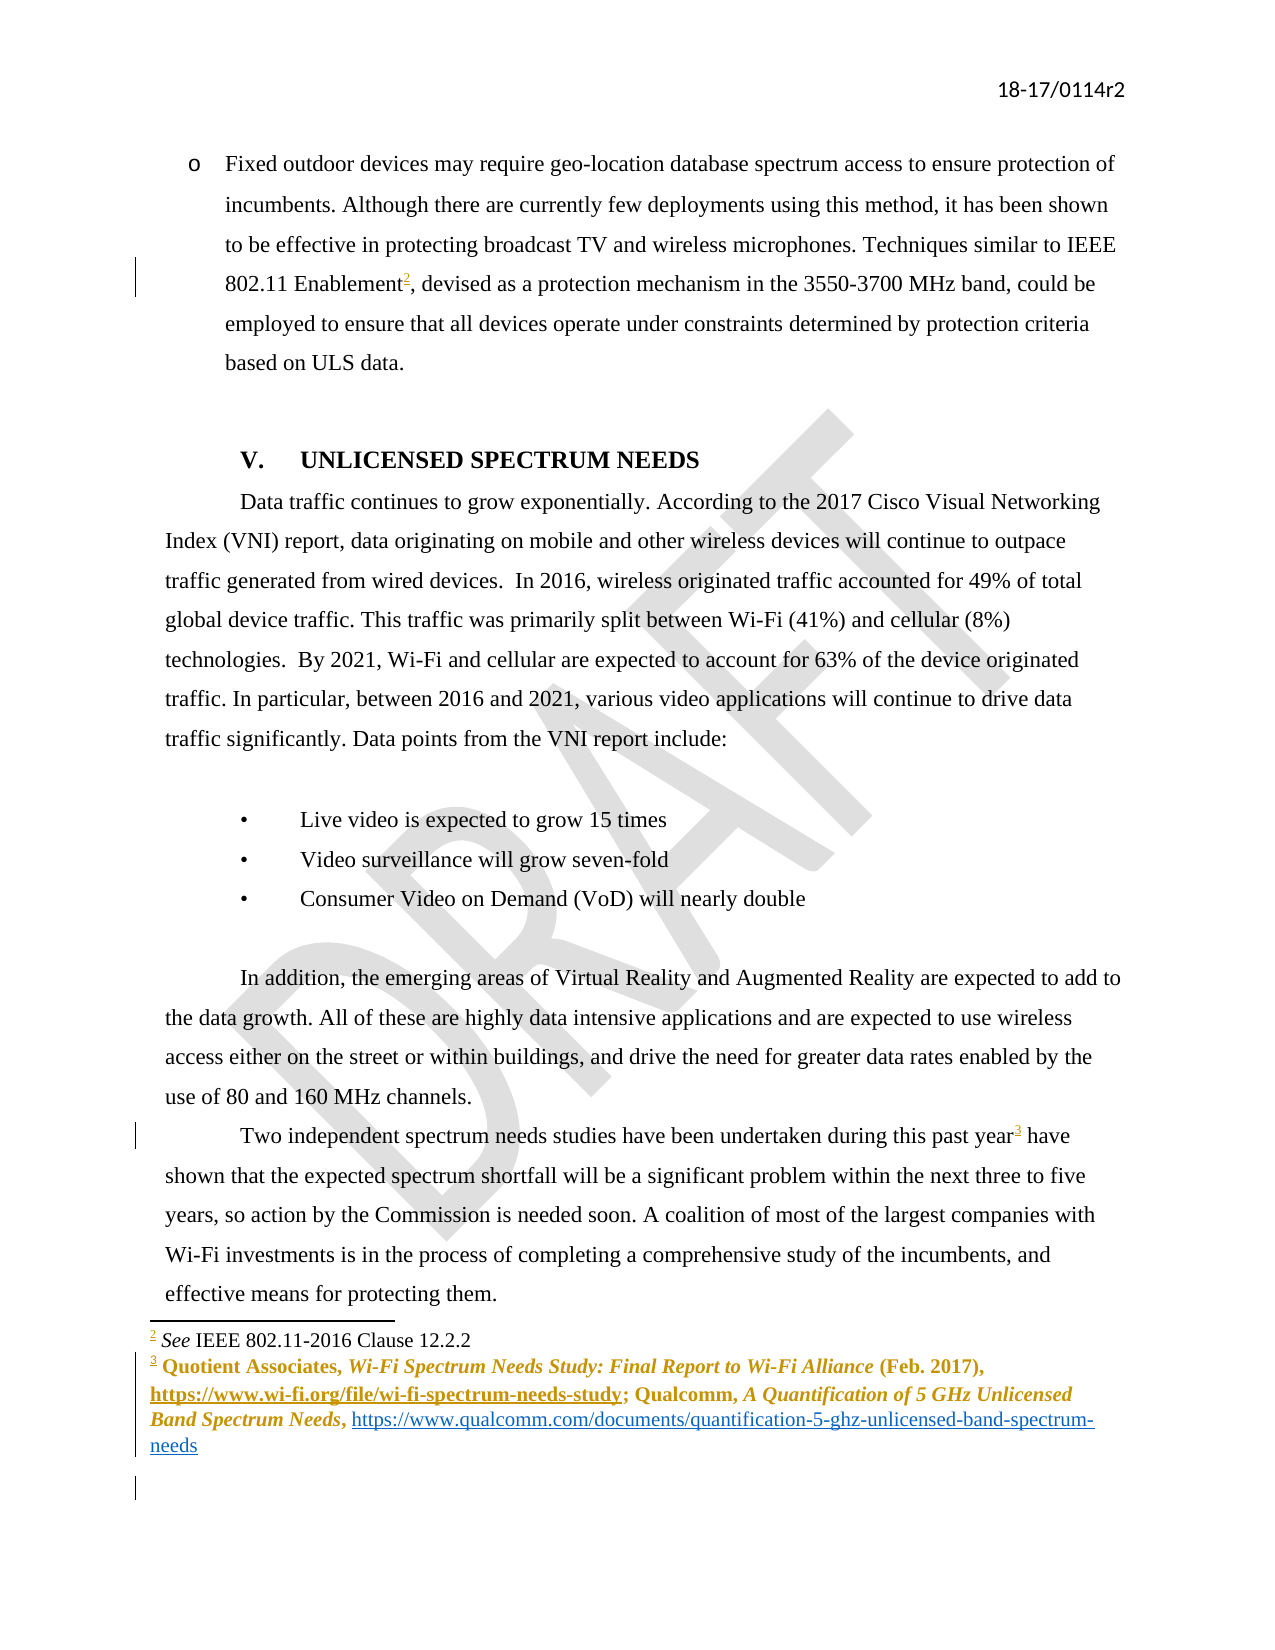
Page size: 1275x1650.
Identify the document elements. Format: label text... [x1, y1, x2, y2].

list Fixed outdoor devices may require geo-location database spectrum access to ensure protection of incumbents. Although there are currently few deployments using this method, it has been shown to be effective in protecting broadcast TV and wireless microphones. Techniques similar to IEEE 802.11 Enablement, devised as a protection mechanism in the 3550-3700 MHz band, could be employed to ensure that all devices operate under constraints determined by protection criteria based on ULS data. [187, 150, 1125, 376]
subtitle UNLICENSED SPECTRUM NEEDS [165, 445, 1125, 474]
text Two independent spectrum needs studies have been undertaken during this past year have shown that the expected spectrum shortfall will be a significant problem within the next three to five years, so action by the Commission is needed soon. A coalition of most of the largest companies with Wi-Fi investments is in the process of completing a comprehensive study of the incumbents, and effective means for protecting them. [165, 1122, 1125, 1306]
text • Video surveillance will grow seven-fold [165, 846, 1125, 872]
text In addition, the emerging areas of Virtual Reality and Augmented Reality are expected to add to the data growth. All of these are highly data intensive applications and are expected to use wireless access either on the street or within buildings, and drive the need for greater data rates enabled by the use of 80 and 160 MHz channels. [165, 964, 1125, 1109]
text • Consumer Video on Demand (VoD) will nearly double [165, 885, 1125, 912]
text • Live video is expected to grow 15 times [165, 806, 1125, 833]
text Data traffic continues to grow exponentially. According to the 2017 Cisco Visual Networking Index (VNI) report, data originating on mobile and other wireless devices will continue to outpace traffic generated from wired devices. In 2016, wireless originated traffic accounted for 49% of total global device traffic. This traffic was primarily split between Wi-Fi (41%) and cellular (8%) technologies. By 2021, Wi-Fi and cellular are expected to account for 63% of the device originated traffic. In particular, between 2016 and 2021, various video applications will continue to drive data traffic significantly. Data points from the VNI report include: [165, 488, 1125, 751]
